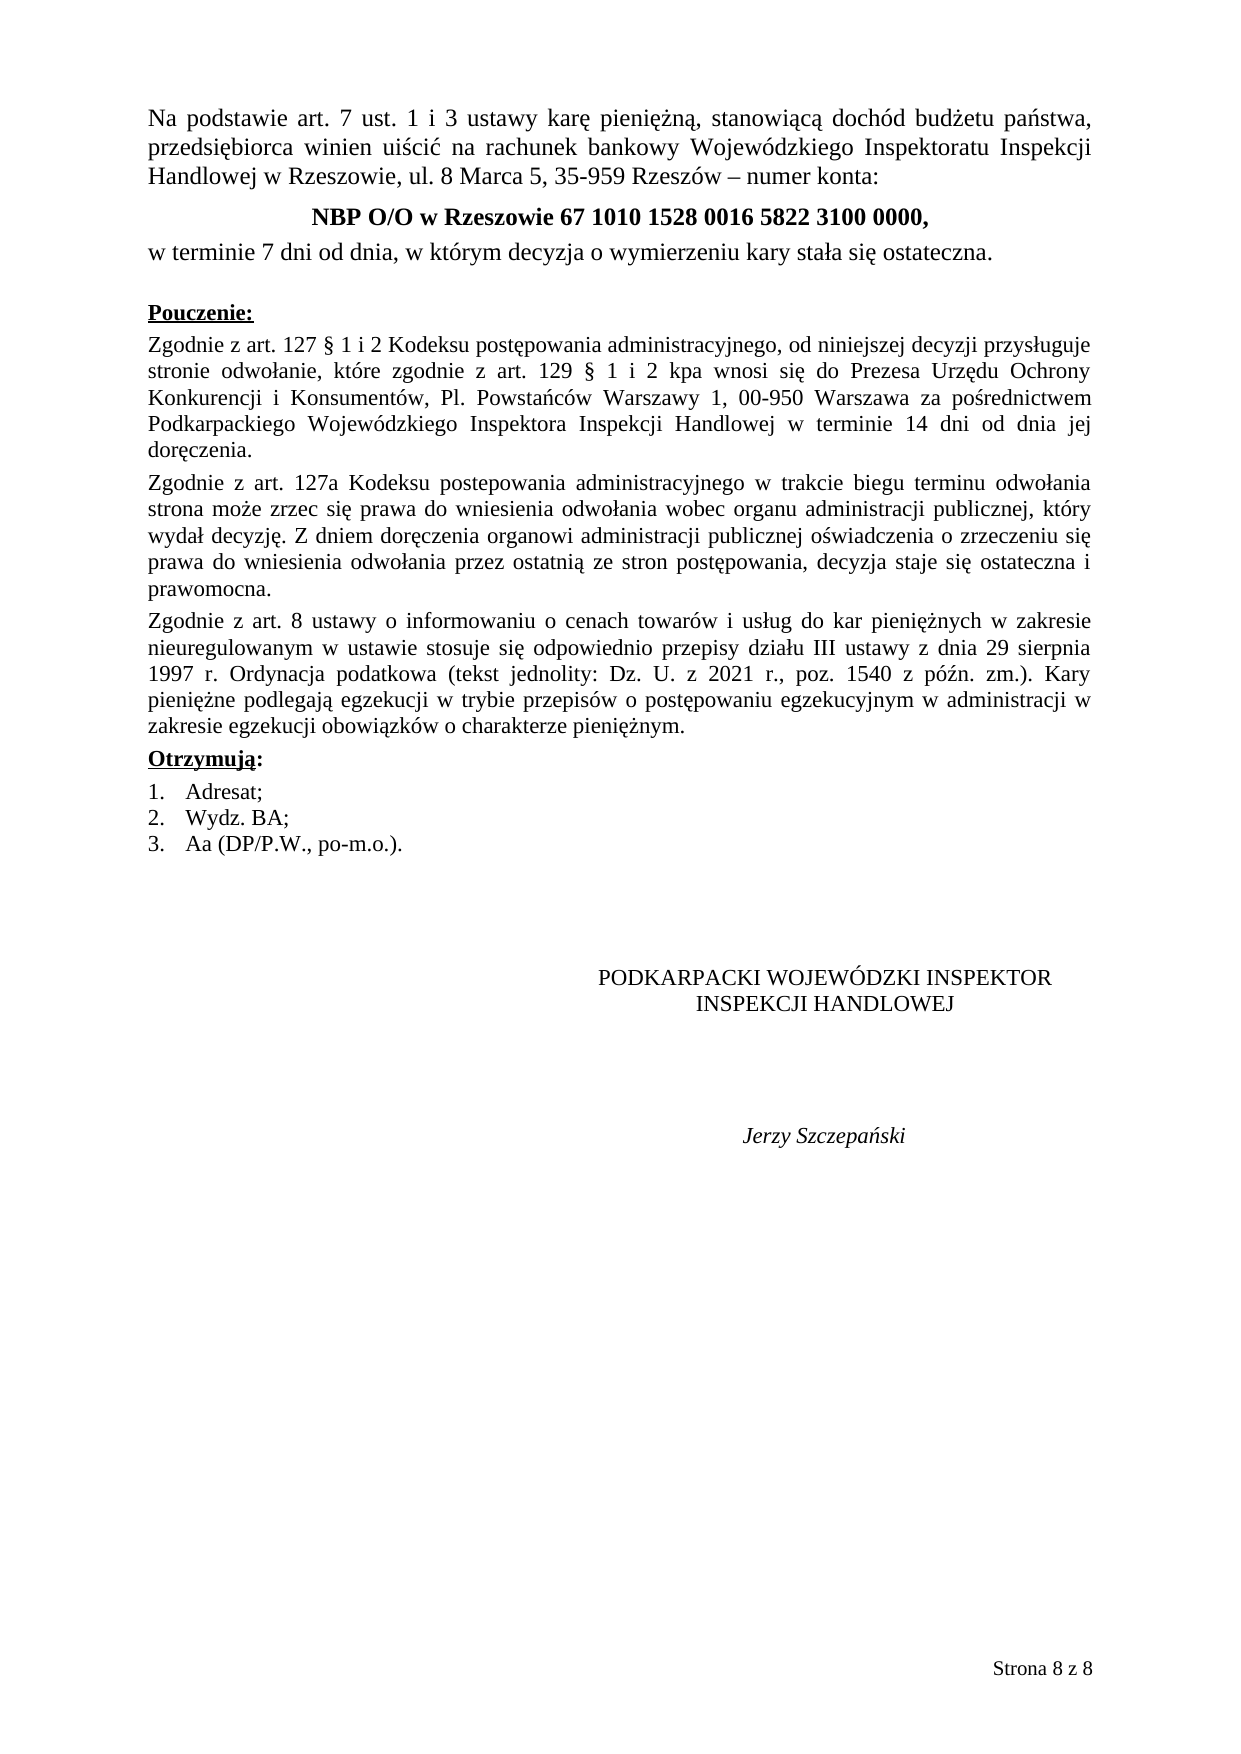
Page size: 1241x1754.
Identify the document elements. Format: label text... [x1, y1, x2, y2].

text Zgodnie z art. 127 § 1 i 2 Kodeksu postępowania administracyjnego, od niniejszej decyzji przysługuje stronie odwołanie, które zgodnie z art. 129 § 1 i 2 kpa wnosi się do Prezesa Urzędu Ochrony Konkurencji i Konsumentów, Pl. Powstańców Warszawy 1, 00-950 Warszawa za pośrednictwem Podkarpackiego Wojewódzkiego Inspektora Inspekcji Handlowej w terminie 14 dni od dnia jej doręczenia. [148, 331, 1093, 463]
text Zgodnie z art. 127a Kodeksu postepowania administracyjnego w trakcie biegu terminu odwołania strona może zrzec się prawa do wniesienia odwołania wobec organu administracji publicznej, który wydał decyzję. Z dniem doręczenia organowi administracji publicznej oświadczenia o zrzeczeniu się prawa do wniesienia odwołania przez ostatnią ze stron postępowania, decyzja staje się ostateczna i prawomocna. [148, 469, 1093, 601]
text Zgodnie z art. 8 ustawy o informowaniu o cenach towarów i usług do kar pieniężnych w zakresie nieuregulowanym w ustawie stosuje się odpowiednio przepisy działu III ustawy z dnia 29 sierpnia 1997 r. Ordynacja podatkowa (tekst jednolity: Dz. U. z 2021 r., poz. 1540 z późn. zm.). Kary pieniężne podlegają egzekucji w trybie przepisów o postępowaniu egzekucyjnym w administracji w zakresie egzekucji obowiązków o charakterze pieniężnym. [148, 607, 1093, 739]
text NBP O/O w Rzeszowie 67 1010 1528 0016 5822 3100 0000, [148, 202, 1093, 231]
text Pouczenie: [148, 298, 1093, 325]
text Otrzymują: [148, 745, 1093, 772]
list Aa (DP/P.W., po-m.o.). [148, 831, 1093, 857]
list Wydz. BA; [148, 804, 1093, 831]
list Adresat; [148, 778, 1093, 804]
text w terminie 7 dni od dnia, w którym decyzja o wymierzeniu kary stała się ostateczna. [148, 237, 1093, 266]
text Na podstawie art. 7 ust. 1 i 3 ustawy karę pieniężną, stanowiącą dochód budżetu państwa, przedsiębiorca winien uiścić na rachunek bankowy Wojewódzkiego Inspektoratu Inspekcji Handlowej w Rzeszowie, ul. 8 Marca 5, 35-959 Rzeszów – numer konta: [148, 103, 1093, 190]
